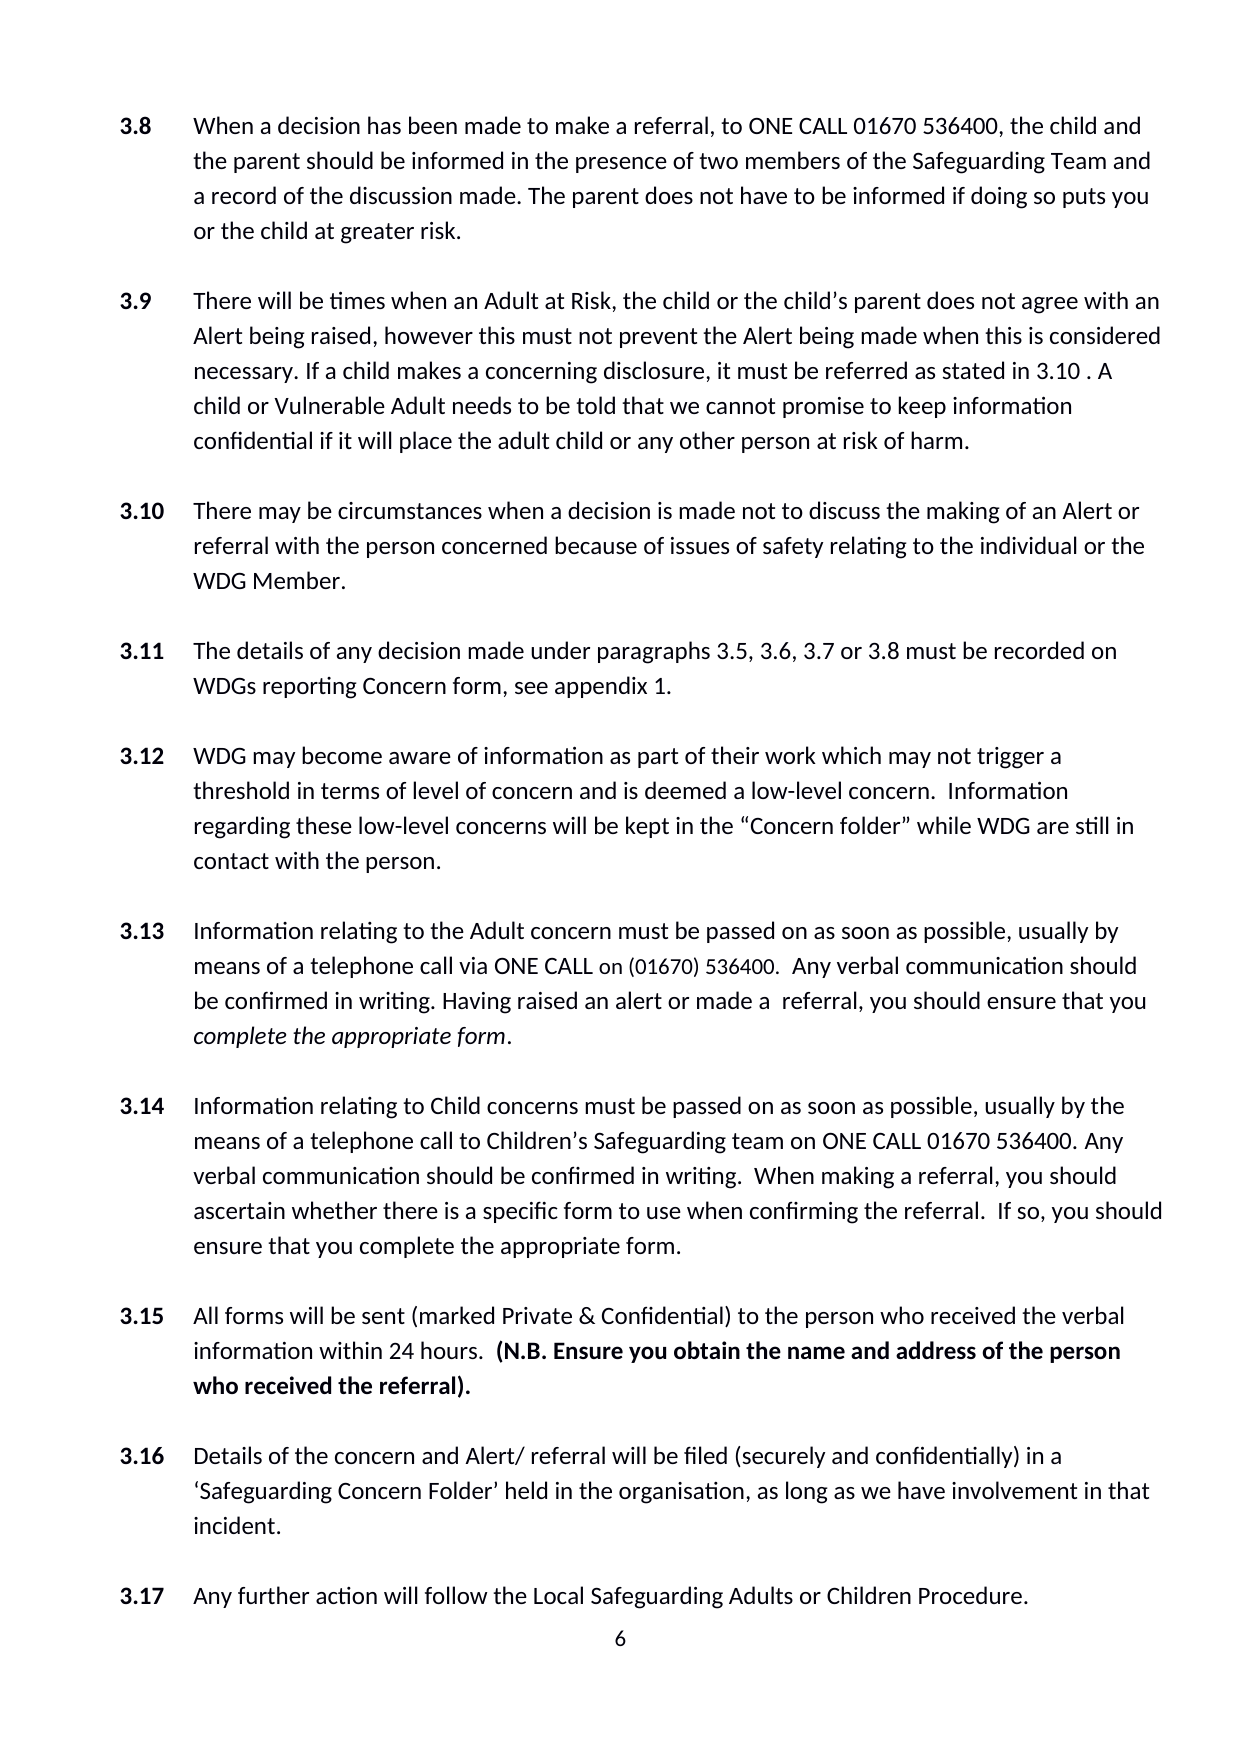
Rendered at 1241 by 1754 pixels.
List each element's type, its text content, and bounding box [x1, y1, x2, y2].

list Information relating to Child concerns must be passed on as soon as possible, usually by the means of a telephone call to Children’s Safeguarding team on ONE CALL 01670 536400. Any verbal communication should be confirmed in writing. When making a referral, you should ascertain whether there is a specific form to use when confirming the referral. If so, you should ensure that you complete the appropriate form. [119, 1090, 1165, 1261]
list Information relating to the Adult concern must be passed on as soon as possible, usually by means of a telephone call via ONE CALL on (01670) 536400. Any verbal communication should be confirmed in writing. Having raised an alert or made a referral, you should ensure that you complete the appropriate form. [119, 915, 1165, 1051]
list The details of any decision made under paragraphs 3.5, 3.6, 3.7 or 3.8 must be recorded on WDGs reporting Concern form, see appendix 1. [119, 635, 1165, 701]
list There will be times when an Adult at Risk, the child or the child’s parent does not agree with an Alert being raised, however this must not prevent the Alert being made when this is considered necessary. If a child makes a concerning disclosure, it must be referred as stated in 3.10 . A child or Vulnerable Adult needs to be told that we cannot promise to keep information confidential if it will place the adult child or any other person at risk of harm. [119, 285, 1165, 456]
list Any further action will follow the Local Safeguarding Adults or Children Procedure. [119, 1580, 1165, 1611]
list When a decision has been made to make a referral, to ONE CALL 01670 536400, the child and the parent should be informed in the presence of two members of the Safeguarding Team and a record of the discussion made. The parent does not have to be informed if doing so puts you or the child at greater risk. [119, 110, 1165, 246]
list All forms will be sent (marked Private & Confidential) to the person who received the verbal information within 24 hours. (N.B. Ensure you obtain the name and address of the person who received the referral). [119, 1300, 1165, 1401]
list WDG may become aware of information as part of their work which may not trigger a threshold in terms of level of concern and is deemed a low-level concern. Information regarding these low-level concerns will be kept in the “Concern folder” while WDG are still in contact with the person. [119, 740, 1165, 876]
list Details of the concern and Alert/ referral will be filed (securely and confidentially) in a ‘Safeguarding Concern Folder’ held in the organisation, as long as we have involvement in that incident. [119, 1440, 1165, 1541]
list There may be circumstances when a decision is made not to discuss the making of an Alert or referral with the person concerned because of issues of safety relating to the individual or the WDG Member. [119, 495, 1165, 596]
